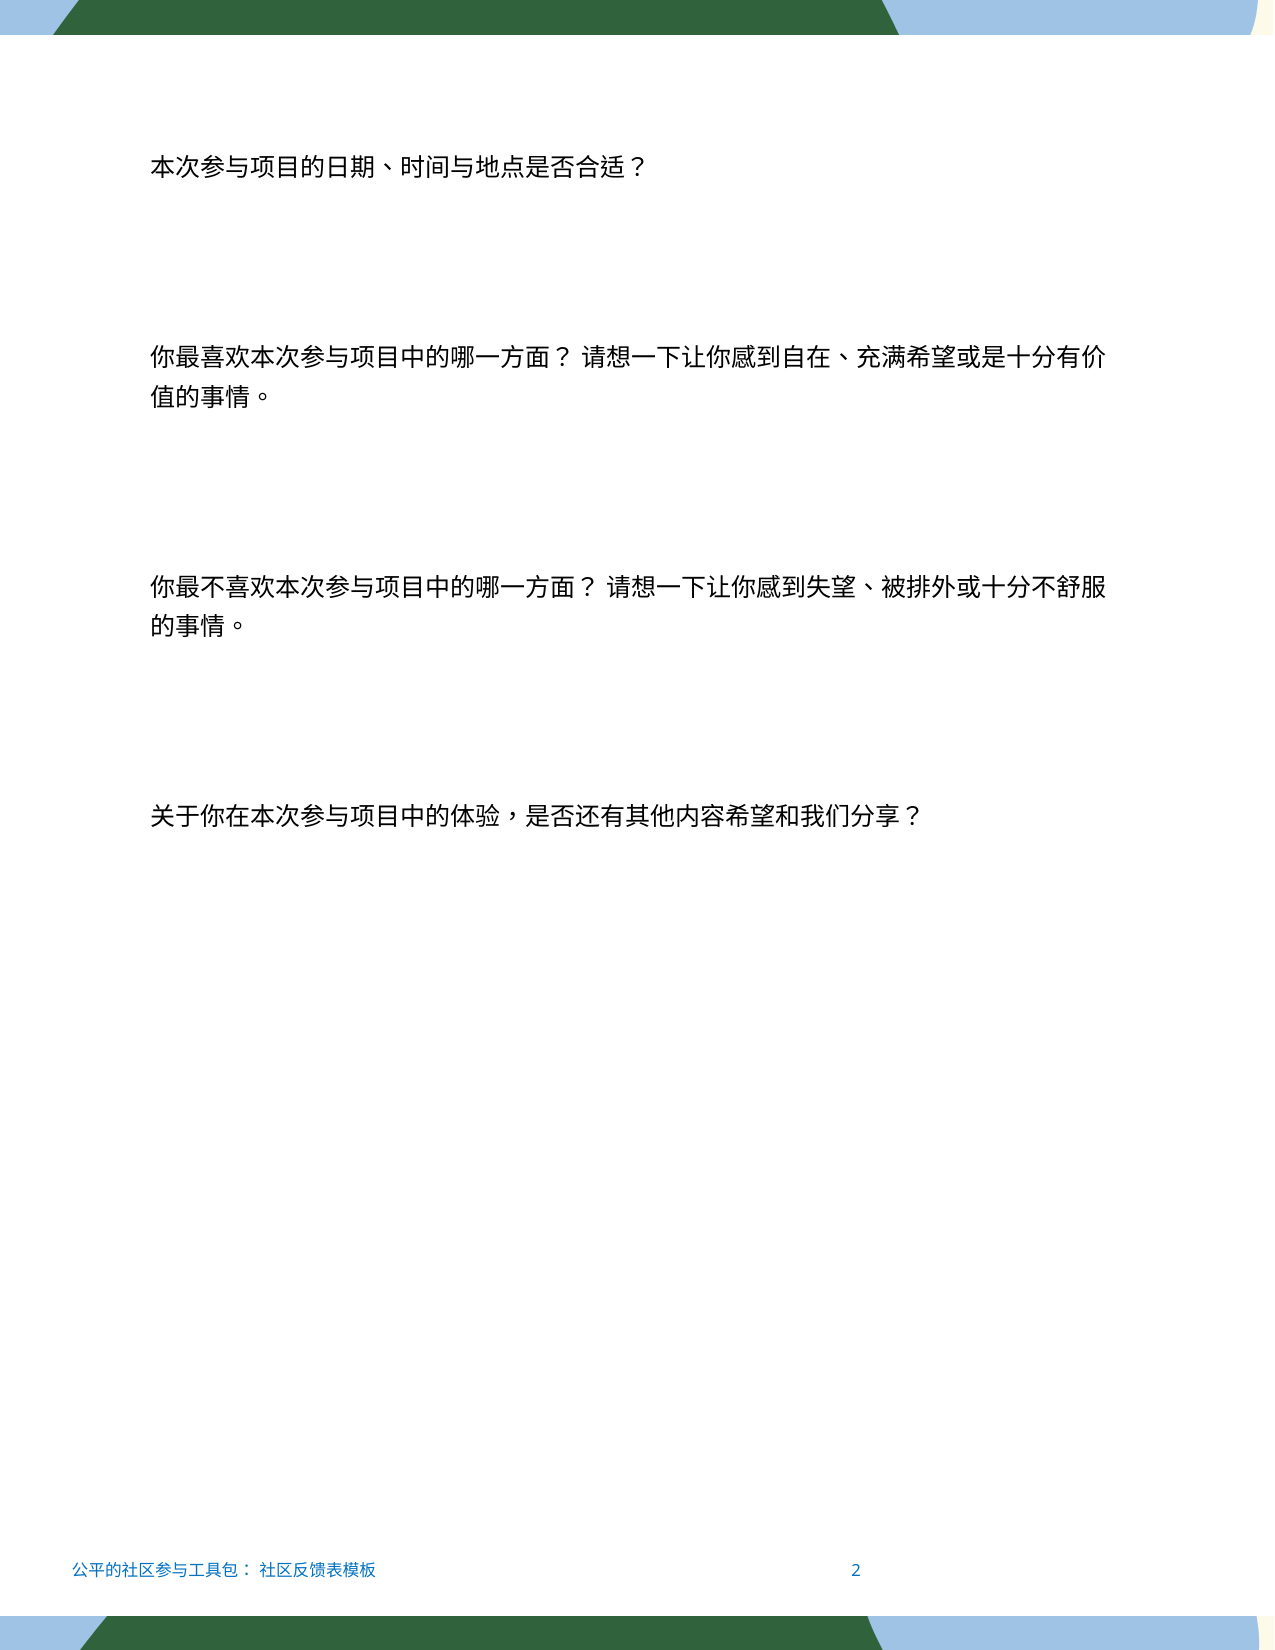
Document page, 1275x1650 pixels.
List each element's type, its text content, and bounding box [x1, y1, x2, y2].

text 关于你在本次参与项目中的体验，是否还有其他内容希望和我们分享？ [150, 798, 1125, 832]
text 你最不喜欢本次参与项目中的哪一方面？ 请想一下让你感到失望、被排外或十分不舒服的事情。 [150, 569, 1125, 642]
picture [0, 1616, 1275, 1650]
text 本次参与项目的日期、时间与地点是否合适？ [150, 150, 1125, 184]
picture [0, 0, 1274, 35]
text 你最喜欢本次参与项目中的哪一方面？ 请想一下让你感到自在、充满希望或是十分有价值的事情。 [150, 340, 1125, 413]
